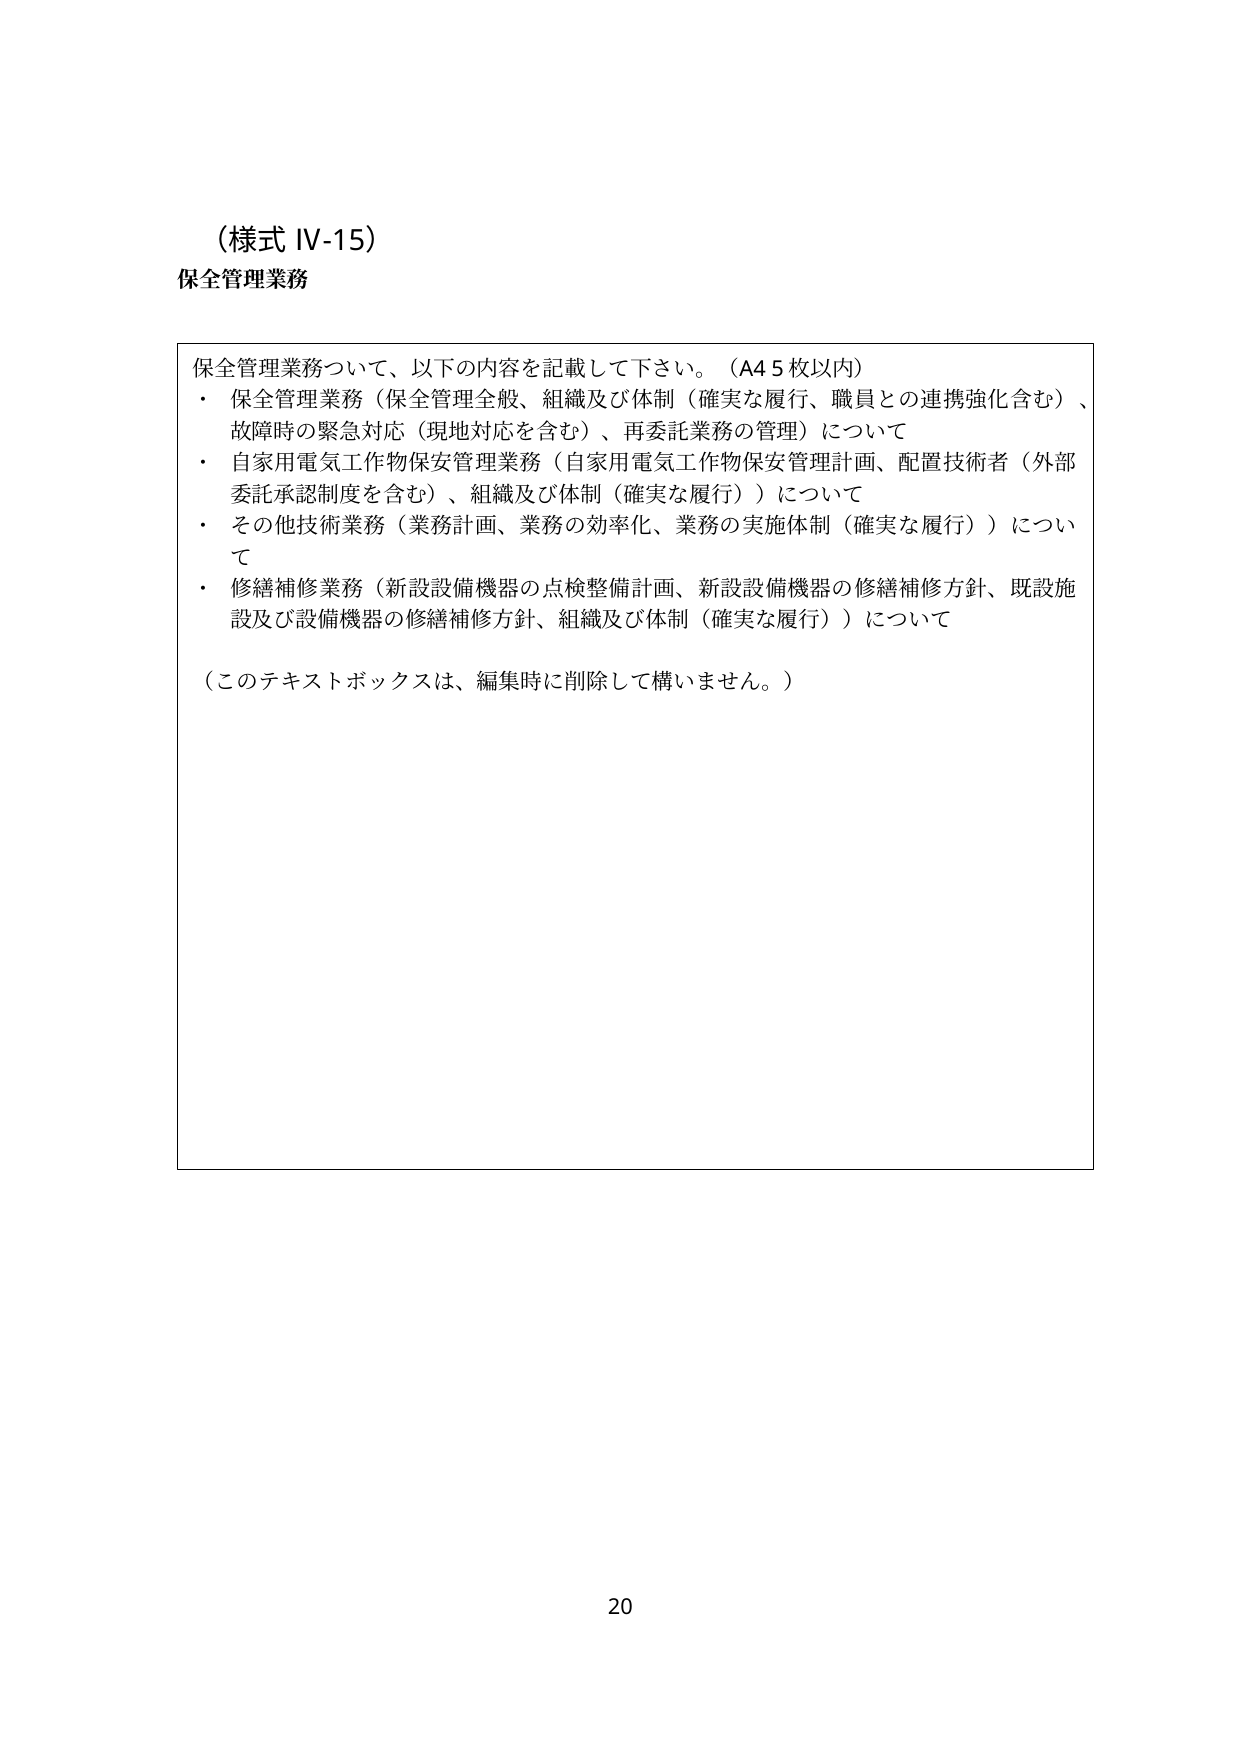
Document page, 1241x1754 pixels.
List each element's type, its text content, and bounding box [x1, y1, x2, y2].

text 保全管理業務 [177, 259, 1063, 297]
subtitle （様式 Ⅳ-15） [199, 217, 1063, 259]
